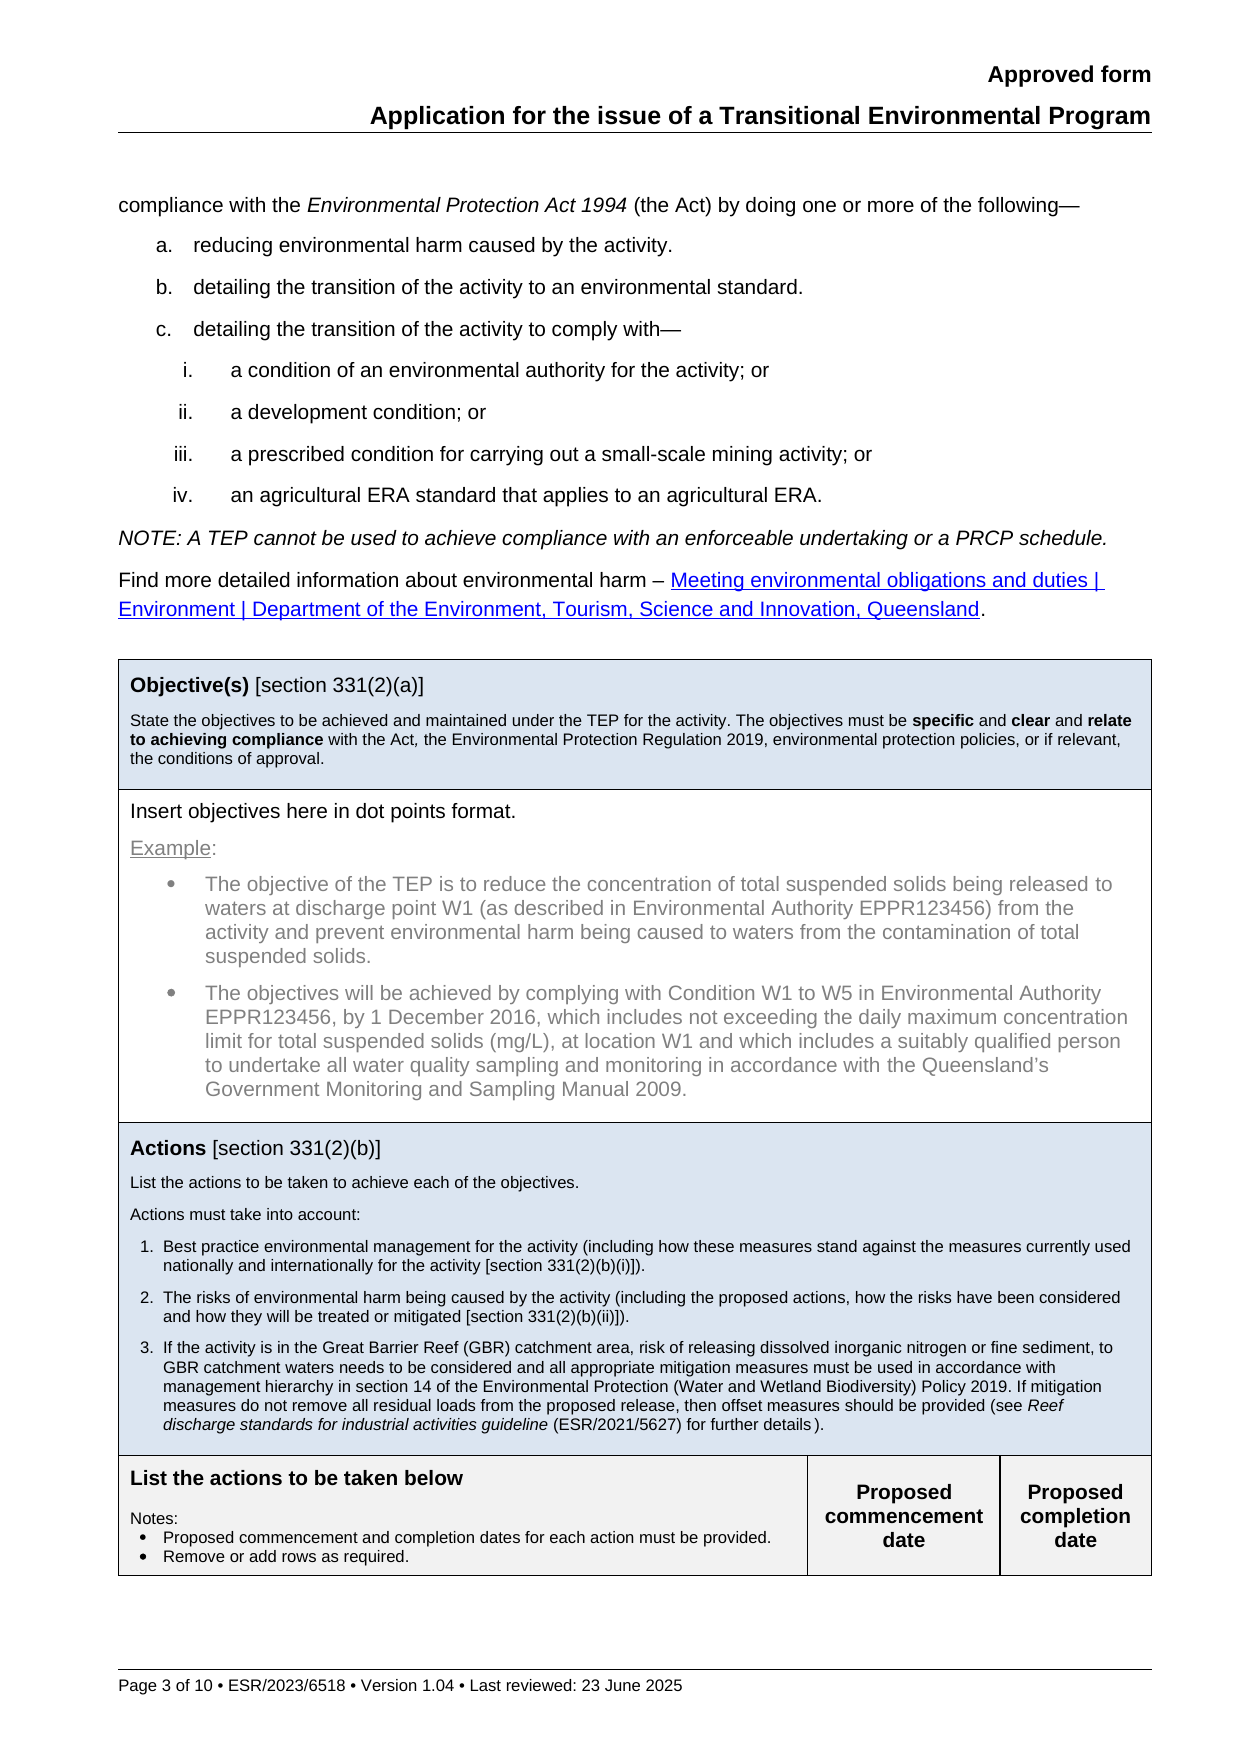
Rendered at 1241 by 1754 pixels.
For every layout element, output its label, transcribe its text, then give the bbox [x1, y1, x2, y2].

text Find more detailed information about environmental harm – Meeting environmental obligations and duties | Environment | Department of the Environment, Tourism, Science and Innovation, Queensland. [118, 564, 1152, 622]
list a development condition; or [193, 397, 1152, 426]
list reducing environmental harm caused by the activity. [156, 231, 1152, 260]
table_cell [119, 790, 1151, 1122]
list an agricultural ERA standard that applies to an agricultural ERA. [193, 481, 1152, 510]
table_cell Actions [section 331(2)(b)] List the actions to be taken to achieve each of the objectives. Actions must take into account: Best practice environmental management for the activity (including how these measures stand against the measures currently used nationally and internationally for the activity [section 331(2)(b)(i)]). The risks of environmental harm being caused by the activity (including the proposed actions, how the risks have been considered and how they will be treated or mitigated [section 331(2)(b)(ii)]). If the activity is in the Great Barrier Reef (GBR) catchment area, risk of releasing dissolved inorganic nitrogen or fine sediment, to GBR catchment waters needs to be considered and all appropriate mitigation measures must be used in accordance with management hierarchy in section 14 of the Environmental Protection (Water and Wetland Biodiversity) Policy 2019. If mitigation measures do not remove all residual loads from the proposed release, then offset measures should be provided (see Reef discharge standards for industrial activities guideline (ESR/2021/5627) for further details ). [119, 1123, 1151, 1455]
list a prescribed condition for carrying out a small-scale mining activity; or [193, 439, 1152, 468]
table_header Objective(s) [section 331(2)(a)] State the objectives to be achieved and maintained under the TEP for the activity. The objectives must be specific and clear and relate to achieving compliance with the Act, the Environmental Protection Regulation 2019, environmental protection policies, or if relevant, the conditions of approval. [119, 660, 1151, 789]
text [118, 189, 1152, 218]
text NOTE: A TEP cannot be used to achieve compliance with an enforceable undertaking or a PRCP schedule. [118, 522, 1152, 551]
table_cell Proposed commencement date [808, 1456, 999, 1575]
table_cell List the actions to be taken below Notes: Proposed commencement and completion dates for each action must be provided. Remove or add rows as required. [119, 1456, 807, 1575]
list a condition of an environmental authority for the activity; or [193, 356, 1152, 385]
list detailing the transition of the activity to comply with— [156, 314, 1152, 343]
list detailing the transition of the activity to an environmental standard. [156, 272, 1152, 301]
table_cell Proposed completion date [1001, 1456, 1151, 1575]
